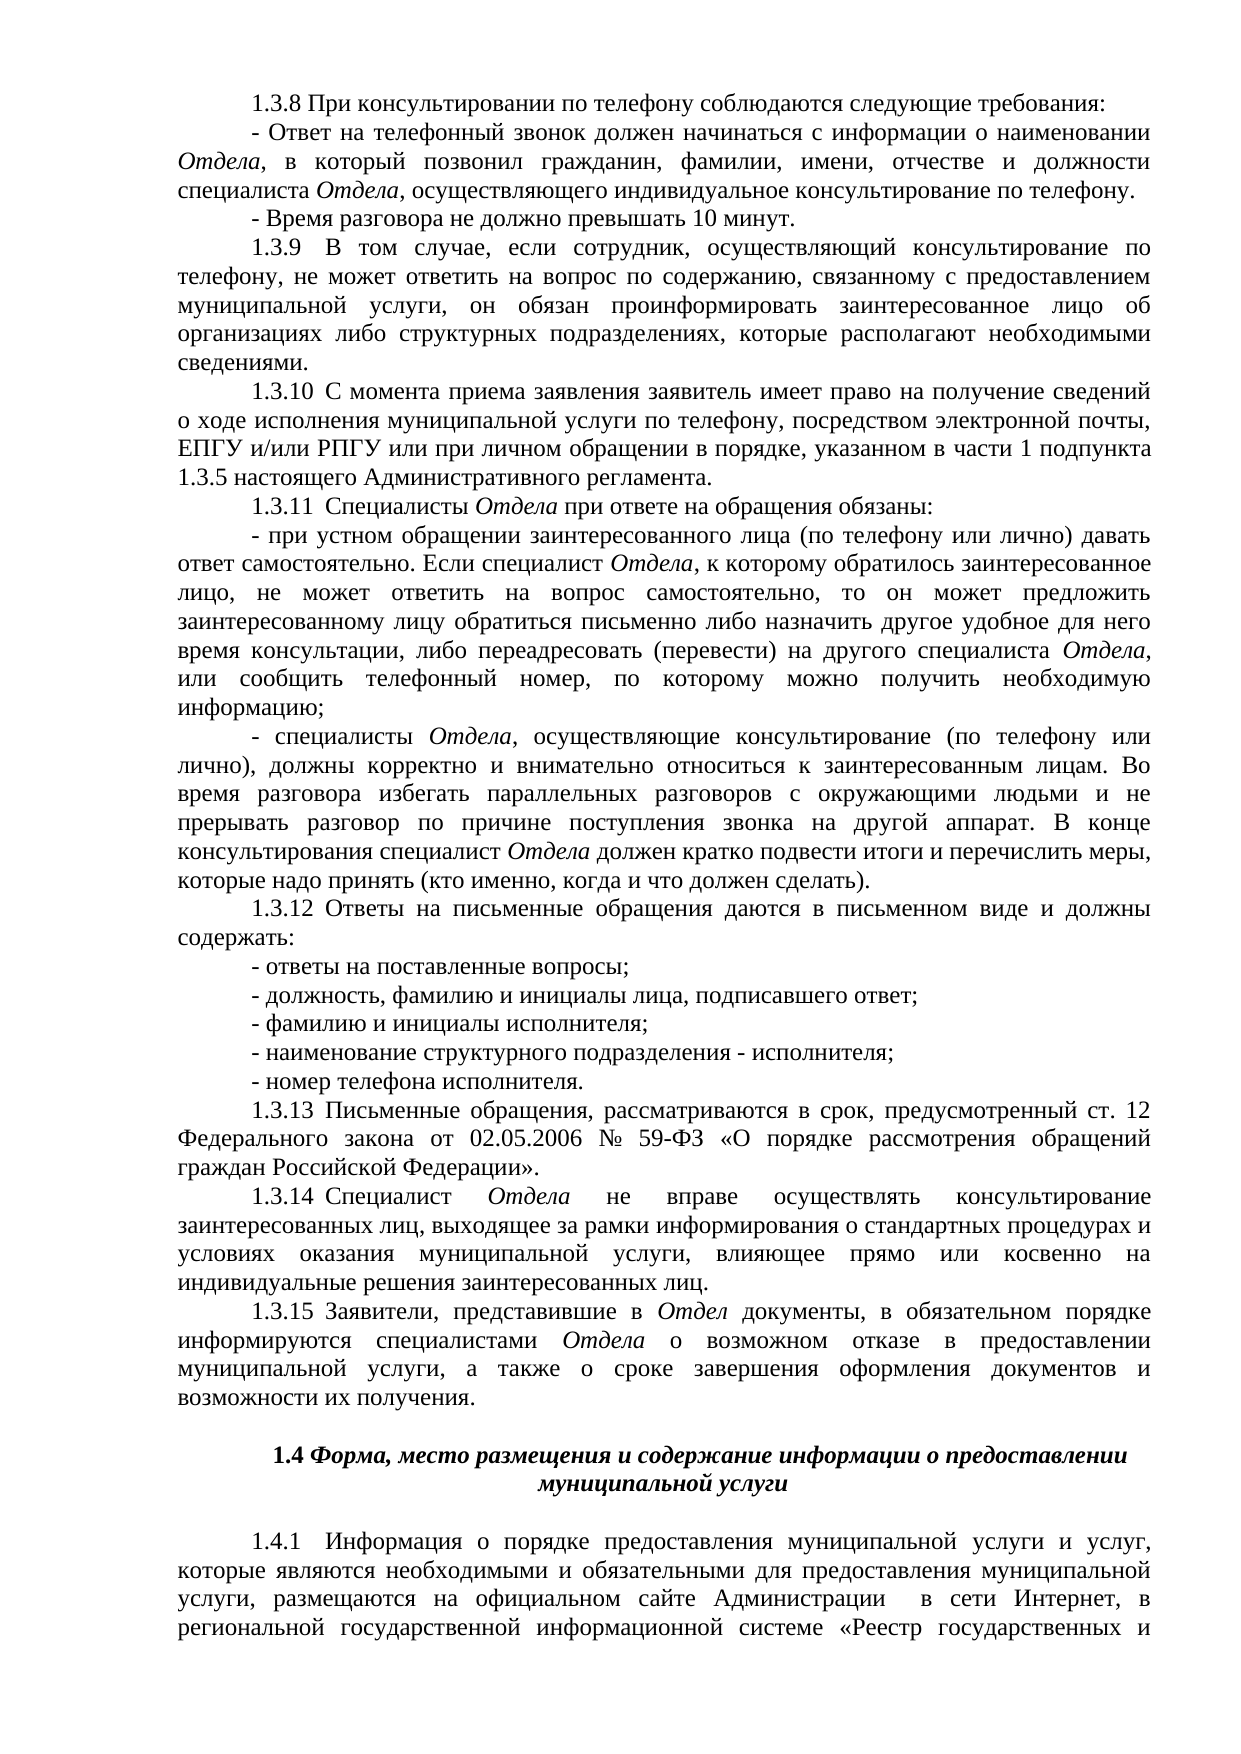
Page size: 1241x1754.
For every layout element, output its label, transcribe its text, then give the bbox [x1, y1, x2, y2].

list Письменные обращения, рассматриваются в срок, предусмотренный ст. 12 Федерального закона от 02.05.2006 № 59-ФЗ «О порядке рассмотрения обращений граждан Российской Федерации». [177, 1095, 1152, 1181]
list - номер телефона исполнителя. [177, 1066, 1152, 1095]
list - ответы на поставленные вопросы; [177, 951, 1152, 980]
list - наименование структурного подразделения - исполнителя; [177, 1037, 1152, 1066]
list - специалисты Отдела, осуществляющие консультирование (по телефону или лично), должны корректно и внимательно относиться к заинтересованным лицам. Во время разговора избегать параллельных разговоров с окружающими людьми и не прерывать разговор по причине поступления звонка на другой аппарат. В конце консультирования специалист Отдела должен кратко подвести итоги и перечислить меры, которые надо принять (кто именно, когда и что должен сделать). [177, 721, 1152, 893]
list - при устном обращении заинтересованного лица (по телефону или лично) давать ответ самостоятельно. Если специалист Отдела, к которому обратилось заинтересованное лицо, не может ответить на вопрос самостоятельно, то он может предложить заинтересованному лицу обратиться письменно либо назначить другое удобное для него время консультации, либо переадресовать (перевести) на другого специалиста Отдела, или сообщить телефонный номер, по которому можно получить необходимую информацию; [177, 520, 1152, 721]
list С момента приема заявления заявитель имеет право на получение сведений о ходе исполнения муниципальной услуги по телефону, посредством электронной почты, ЕПГУ и/или РПГУ или при личном обращении в порядке, указанном в части 1 подпункта 1.3.5 настоящего Административного регламента. [177, 376, 1152, 491]
text 1.3.8 При консультировании по телефону соблюдаются следующие требования: [177, 88, 1152, 117]
list В том случае, если сотрудник, осуществляющий консультирование по телефону, не может ответить на вопрос по содержанию, связанному с предоставлением муниципальной услуги, он обязан проинформировать заинтересованное лицо об организациях либо структурных подразделениях, которые располагают необходимыми сведениями. [177, 232, 1152, 376]
list Специалист Отдела не вправе осуществлять консультирование заинтересованных лиц, выходящее за рамки информирования о стандартных процедурах и условиях оказания муниципальной услуги, влияющее прямо или косвенно на индивидуальные решения заинтересованных лиц. [177, 1181, 1152, 1296]
list - Ответ на телефонный звонок должен начинаться с информации о наименовании Отдела, в который позвонил гражданин, фамилии, имени, отчестве и должности специалиста Отдела, осуществляющего индивидуальное консультирование по телефону. [177, 117, 1152, 203]
list - фамилию и инициалы исполнителя; [177, 1008, 1152, 1037]
list Специалисты Отдела при ответе на обращения обязаны: [177, 491, 1152, 520]
list Заявители, представившие в Отдел документы, в обязательном порядке информируются специалистами Отдела о возможном отказе в предоставлении муниципальной услуги, а также о сроке завершения оформления документов и возможности их получения. [177, 1296, 1152, 1411]
list Ответы на письменные обращения даются в письменном виде и должны содержать: [177, 893, 1152, 951]
subtitle 1.4 Форма, место размещения и содержание информации о предоставлении муниципальной услуги [177, 1440, 1152, 1497]
list - Время разговора не должно превышать 10 минут. [177, 203, 1152, 232]
list - должность, фамилию и инициалы лица, подписавшего ответ; [177, 980, 1152, 1008]
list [177, 1526, 1152, 1641]
